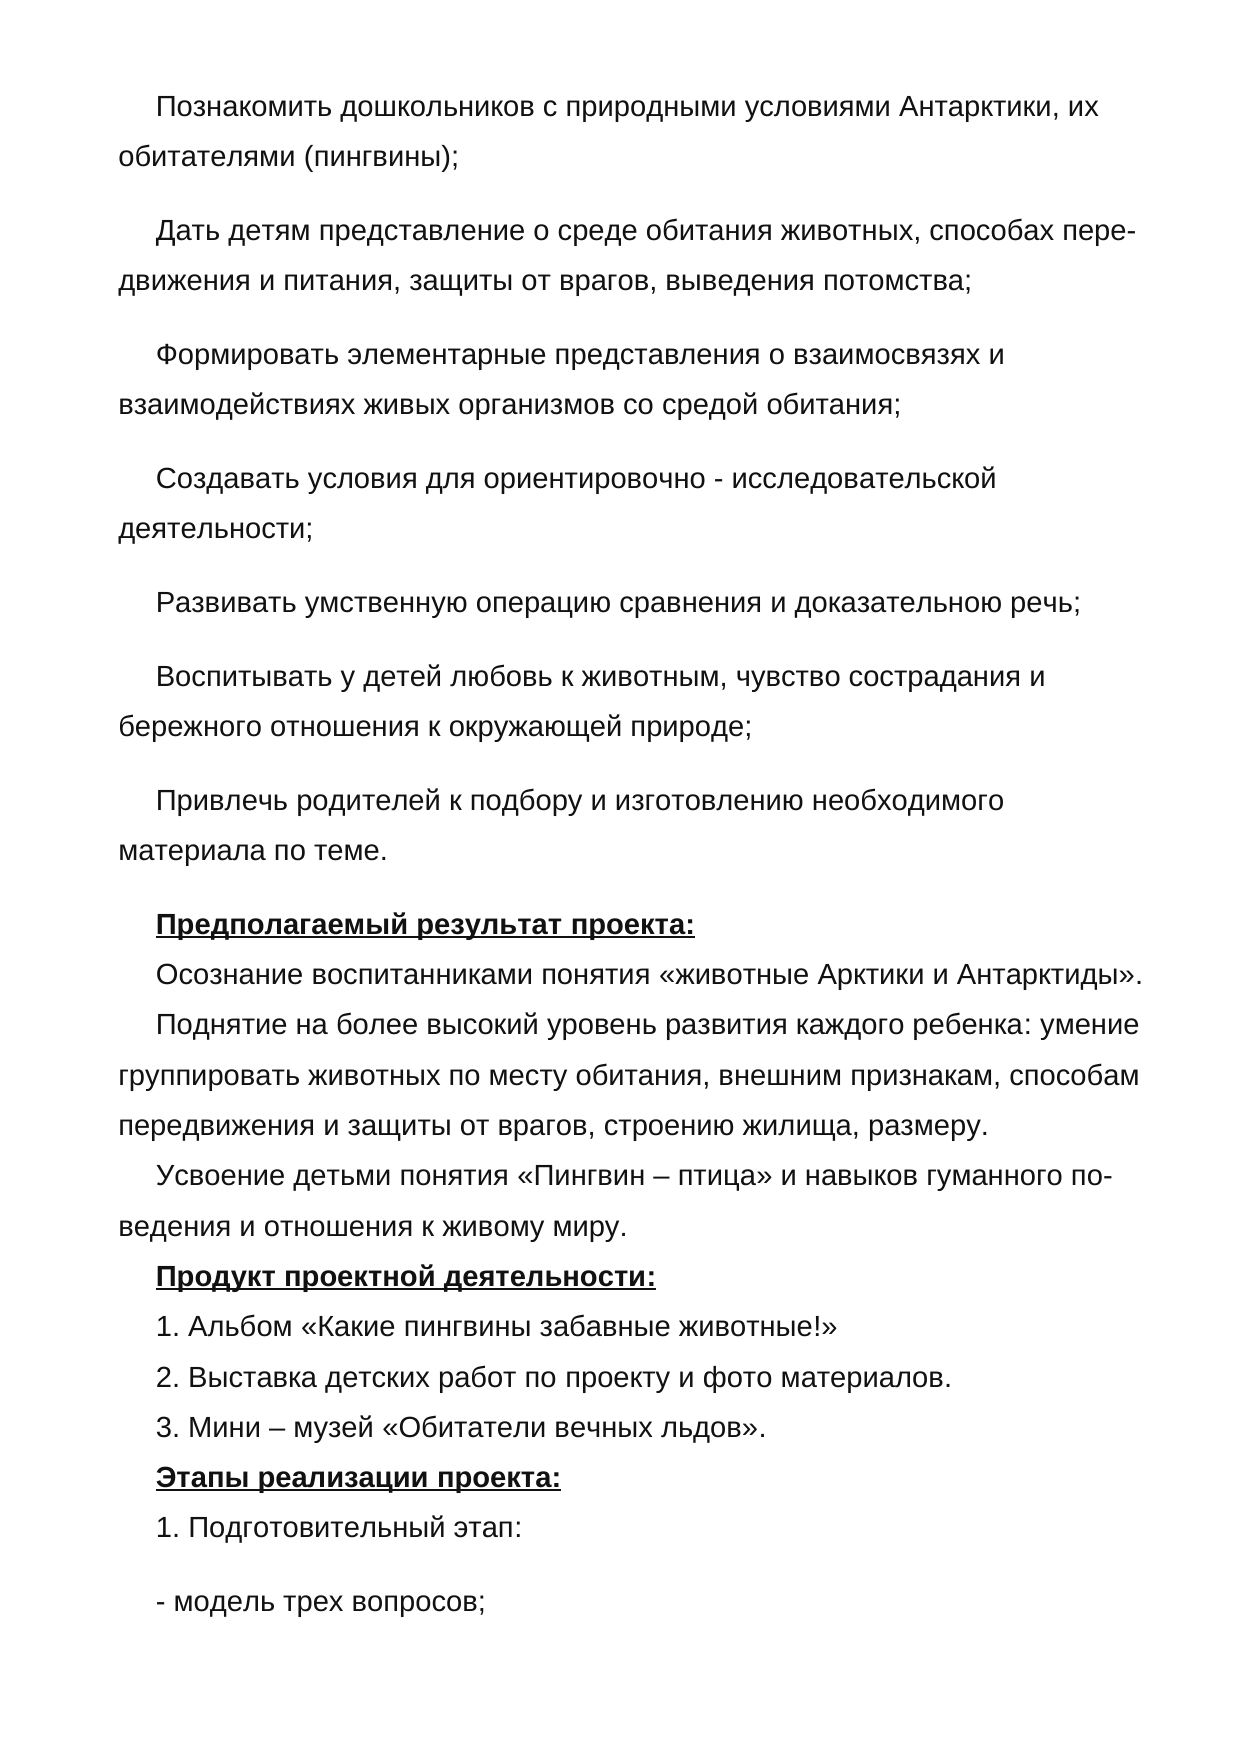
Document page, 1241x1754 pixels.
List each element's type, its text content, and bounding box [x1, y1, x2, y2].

text 1. Подготовительный этап: [118, 1511, 1152, 1544]
text Дать детям представление о среде обитания животных, способах пере-движения и питания, защиты от врагов, выведения потомства; [118, 213, 1152, 297]
text Привлечь родителей к подбору и изготовлению необходимого материала по теме. [118, 783, 1152, 867]
text Продукт проектной деятельности: [118, 1259, 1152, 1292]
text Воспитывать у детей любовь к животным, чувство сострадания и бережного отношения к окружающей природе; [118, 659, 1152, 742]
text 2. Выставка детских работ по проекту и фото материалов. [118, 1359, 1152, 1393]
text Создавать условия для ориентировочно - исследовательской деятельности; [118, 461, 1152, 545]
text Формировать элементарные представления о взаимосвязях и взаимодействиях живых организмов со средой обитания; [118, 337, 1152, 421]
text Поднятие на более высокий уровень развития каждого ребенка: умение группировать животных по месту обитания, внешним признакам, способам передвижения и защиты от врагов, строению жилища, размеру. [118, 1007, 1152, 1142]
text Предполагаемый результат проекта: [118, 907, 1152, 940]
text Развивать умственную операцию сравнения и доказательною речь; [118, 585, 1152, 618]
text - модель трех вопросов; [118, 1584, 1152, 1618]
text 3. Мини – музей «Обитатели вечных льдов». [118, 1410, 1152, 1443]
text Познакомить дошкольников с природными условиями Антарктики, их обитателями (пингвины); [118, 89, 1152, 172]
text 1. Альбом «Какие пингвины забавные животные!» [118, 1309, 1152, 1343]
text Этапы реализации проекта: [118, 1460, 1152, 1494]
text Осознание воспитанниками понятия «животные Арктики и Антарктиды». [118, 957, 1152, 991]
text Усвоение детьми понятия «Пингвин – птица» и навыков гуманного по-ведения и отношения к живому миру. [118, 1158, 1152, 1242]
